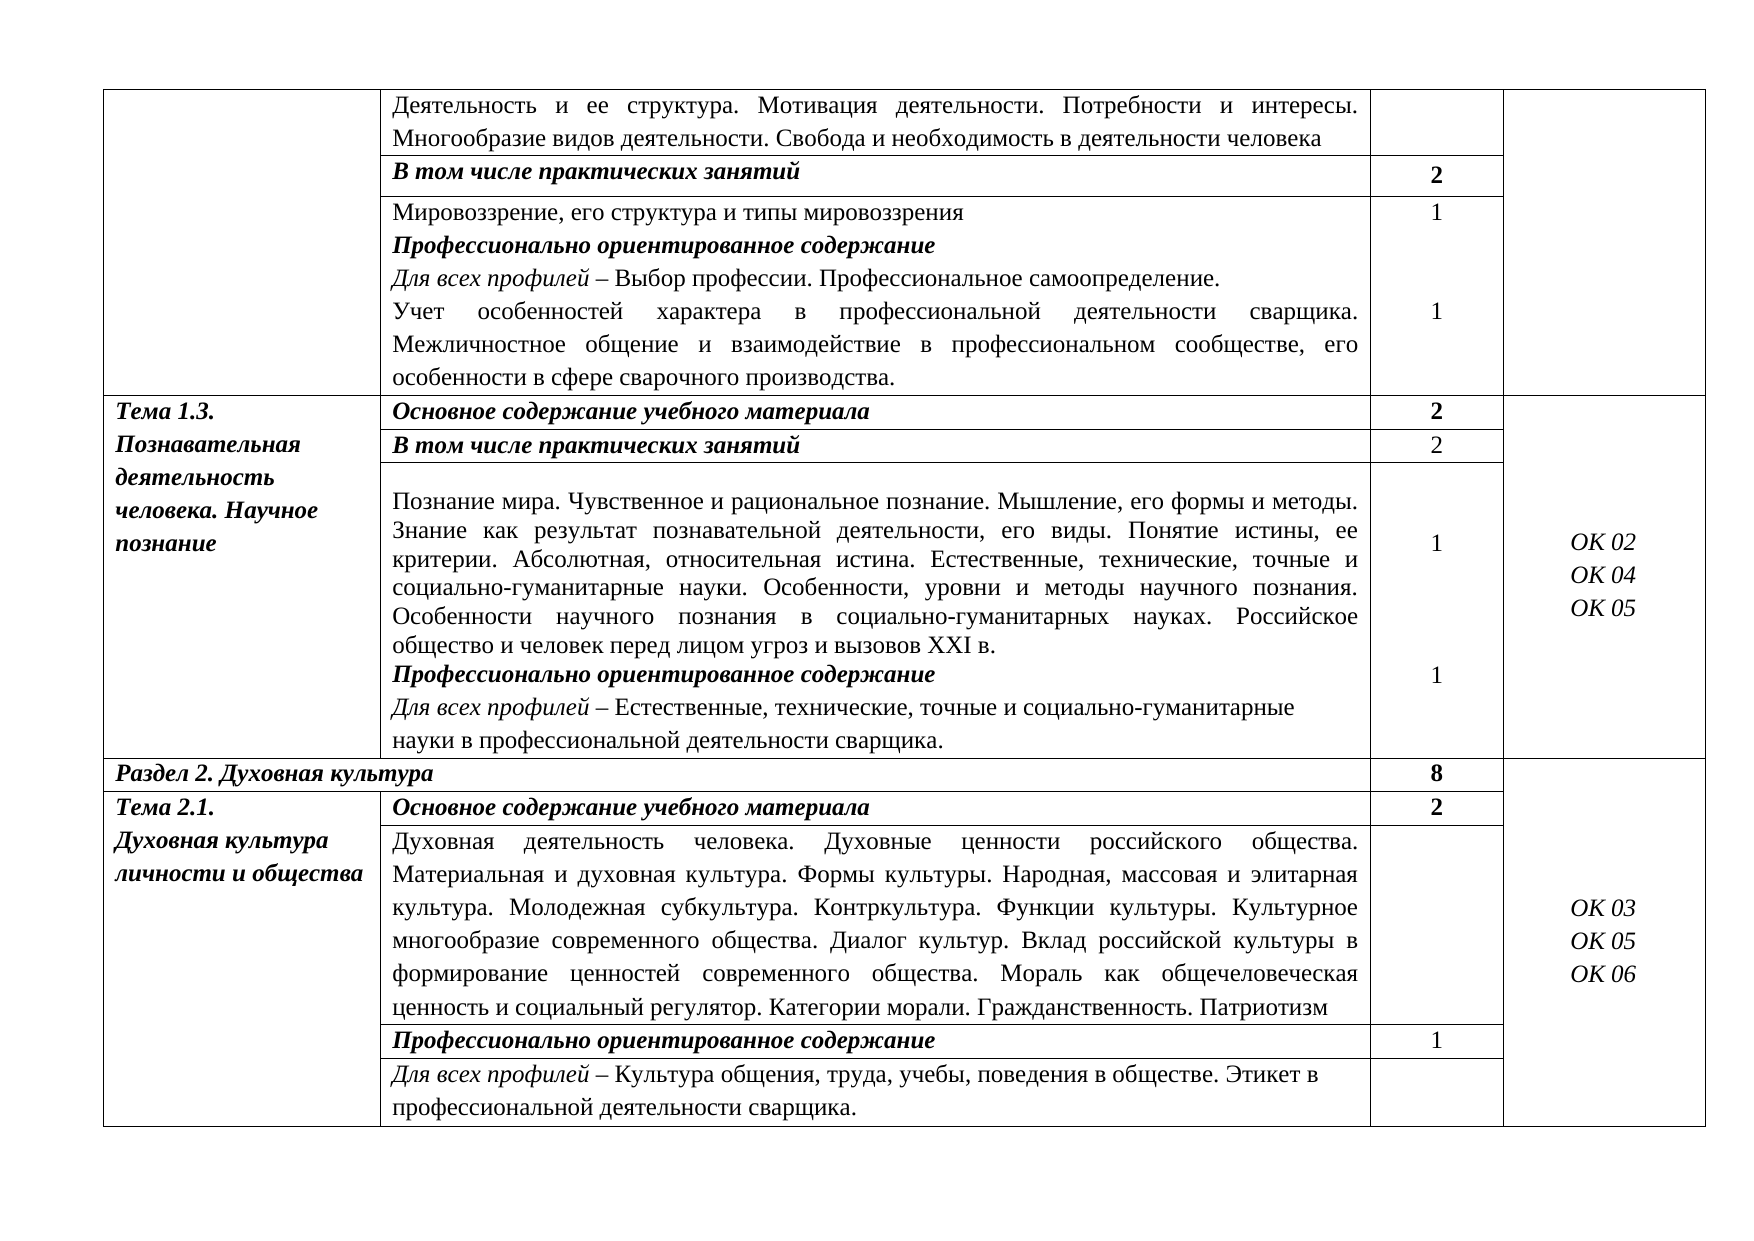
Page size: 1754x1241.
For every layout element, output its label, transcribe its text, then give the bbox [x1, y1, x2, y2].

table_cell 2 [1371, 156, 1503, 196]
table_cell 2 [1371, 90, 1503, 155]
table_cell ОК 02 ОК 04 ОК 05 [1504, 396, 1705, 757]
table_cell [1371, 826, 1503, 1024]
table_cell Тема 2.1. Духовная культура личности и общества [104, 792, 380, 1126]
table_cell 8 [1371, 759, 1503, 791]
table_cell Раздел 2. Духовная культура [104, 759, 1370, 791]
table_cell [1371, 1059, 1503, 1126]
table_cell Профессионально ориентированное содержание [381, 1025, 1370, 1058]
table_cell Основное содержание учебного материала [381, 792, 1370, 825]
table_cell В том числе практических занятий [381, 430, 1370, 462]
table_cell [381, 90, 1370, 155]
table_cell 1 1 [1371, 197, 1503, 395]
table_cell Мировоззрение, его структура и типы мировоззрения Профессионально ориентированное содержание Для всех профилей – Выбор профессии. Профессиональное самоопределение. Учет особенностей характера в профессиональной деятельности сварщика. Межличностное общение и взаимодействие в профессиональном сообществе, его особенности в сфере сварочного производства. [381, 197, 1370, 395]
table_cell 2 [1371, 396, 1503, 429]
table_cell 1 [1371, 1025, 1503, 1058]
table_cell Тема 1.3. Познавательная деятельность человека. Научное познание [104, 396, 380, 757]
table_cell 1 1 [1371, 463, 1503, 757]
table_cell 2 [1371, 430, 1503, 462]
table_cell ОК 03 ОК 05 ОК 06 [1504, 759, 1705, 1126]
table_cell В том числе практических занятий [381, 156, 1370, 196]
table_cell Для всех профилей – Культура общения, труда, учебы, поведения в обществе. Этикет в профессиональной деятельности сварщика. [381, 1059, 1370, 1126]
table_cell Духовная деятельность человека. Духовные ценности российского общества. Материальная и духовная культура. Формы культуры. Народная, массовая и элитарная культура. Молодежная субкультура. Контркультура. Функции культуры. Культурное многообразие современного общества. Диалог культур. Вклад российской культуры в формирование ценностей современного общества. Мораль как общечеловеческая ценность и социальный регулятор. Категории морали. Гражданственность. Патриотизм [381, 826, 1370, 1024]
table_cell Познание мира. Чувственное и рациональное познание. Мышление, его формы и методы. Знание как результат познавательной деятельности, его виды. Понятие истины, ее критерии. Абсолютная, относительная истина. Естественные, технические, точные и социально-гуманитарные науки. Особенности, уровни и методы научного познания. Особенности научного познания в социально-гуманитарных науках. Российское общество и человек перед лицом угроз и вызовов XXI в. Профессионально ориентированное содержание Для всех профилей – Естественные, технические, точные и социально-гуманитарные науки в профессиональной деятельности сварщика. [381, 463, 1370, 757]
table_cell Основное содержание учебного материала [381, 396, 1370, 429]
table_cell 2 [1371, 792, 1503, 825]
